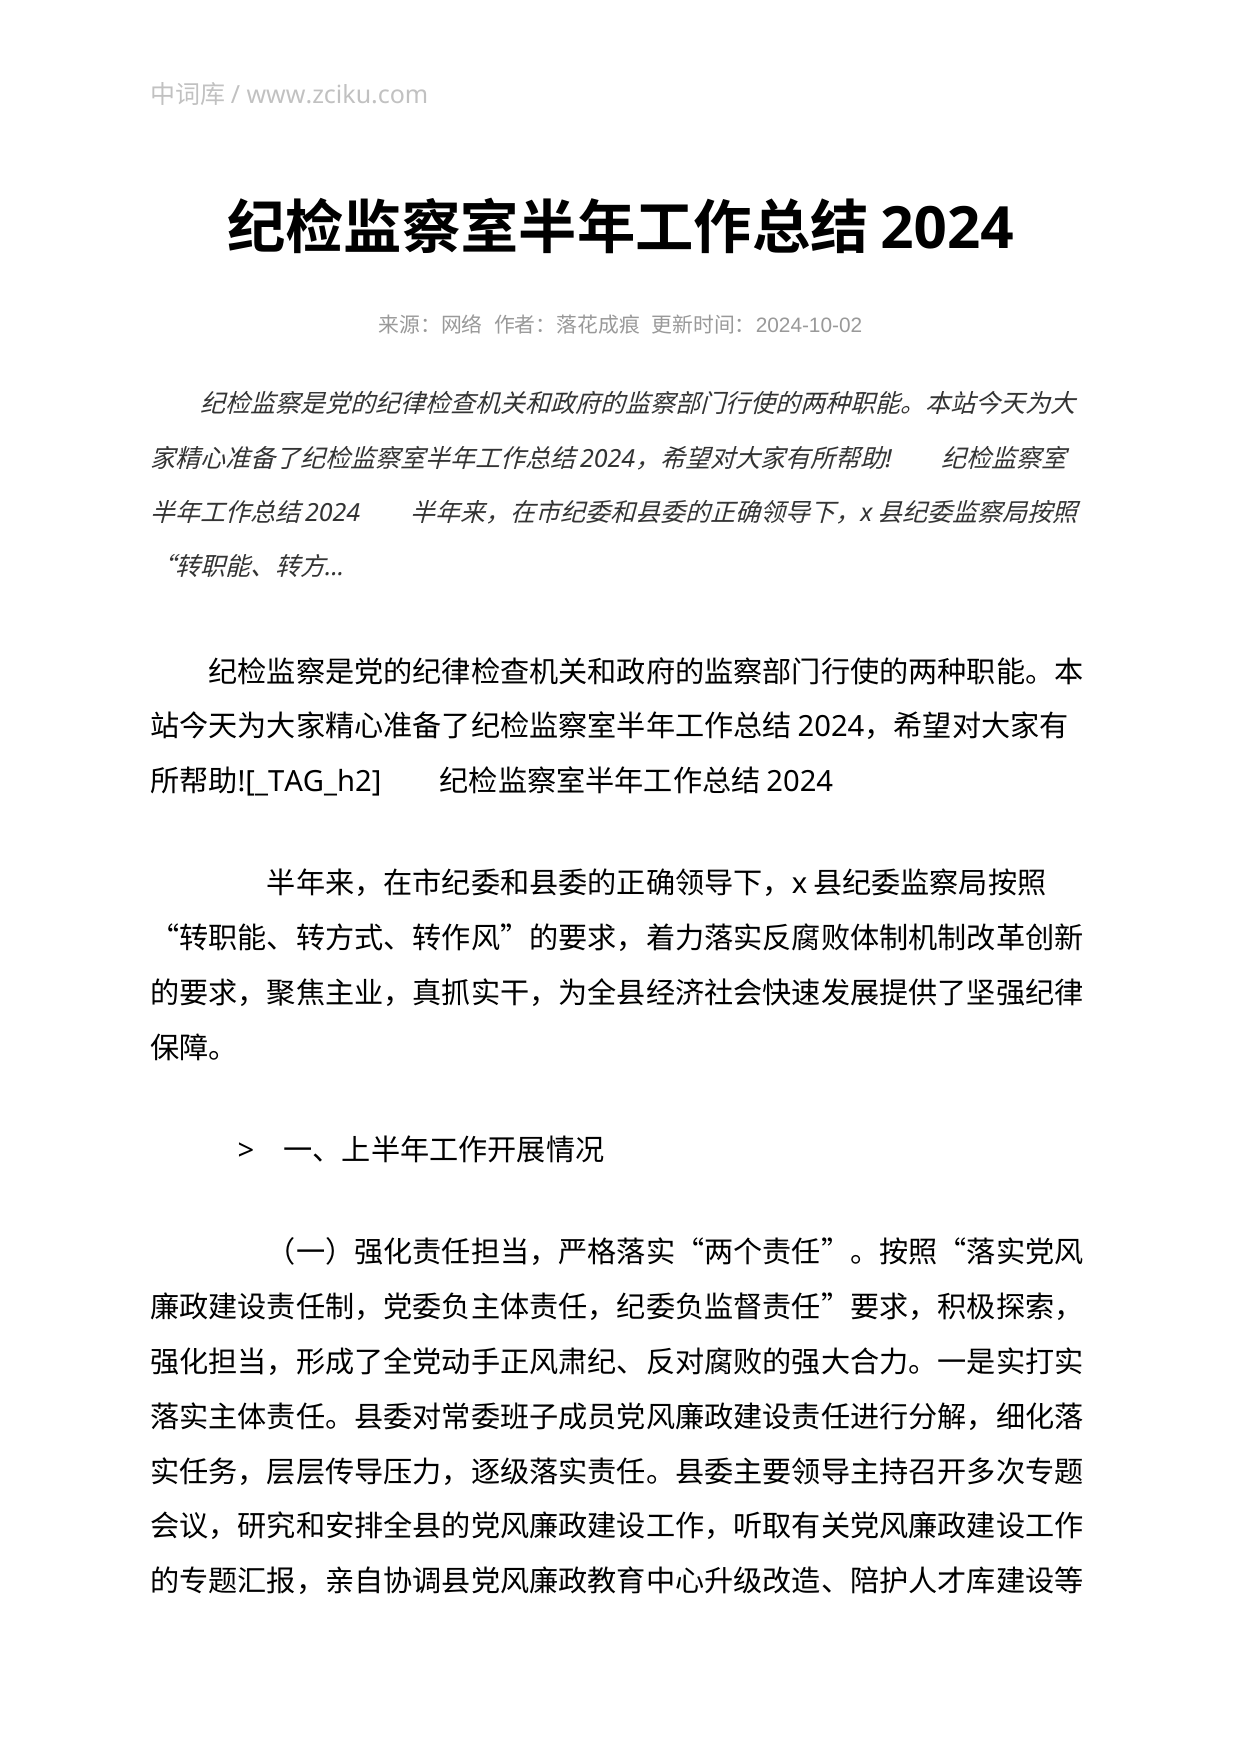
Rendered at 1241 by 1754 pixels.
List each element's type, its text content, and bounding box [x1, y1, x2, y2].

text 半年来，在市纪委和县委的正确领导下，x县纪委监察局按照“转职能、转方式、转作风”的要求，着力落实反腐败体制机制改革创新的要求，聚焦主业，真抓实干，为全县经济社会快速发展提供了坚强纪律保障。 [150, 860, 1090, 1067]
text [150, 1228, 1090, 1600]
text > 一、上半年工作开展情况 [150, 1127, 1090, 1169]
text 纪检监察是党的纪律检查机关和政府的监察部门行使的两种职能。本站今天为大家精心准备了纪检监察室半年工作总结2024，希望对大家有所帮助! 纪检监察室半年工作总结2024 半年来，在市纪委和县委的正确领导下，x县纪委监察局按照“转职能、转方... [150, 384, 1090, 583]
subtitle 纪检监察室半年工作总结2024 [150, 181, 1090, 266]
text 纪检监察是党的纪律检查机关和政府的监察部门行使的两种职能。本站今天为大家精心准备了纪检监察室半年工作总结2024，希望对大家有所帮助![_TAG_h2] 纪检监察室半年工作总结2024 [150, 648, 1090, 800]
text 来源：网络 作者：落花成痕 更新时间：2024-10-02 [150, 313, 1090, 337]
